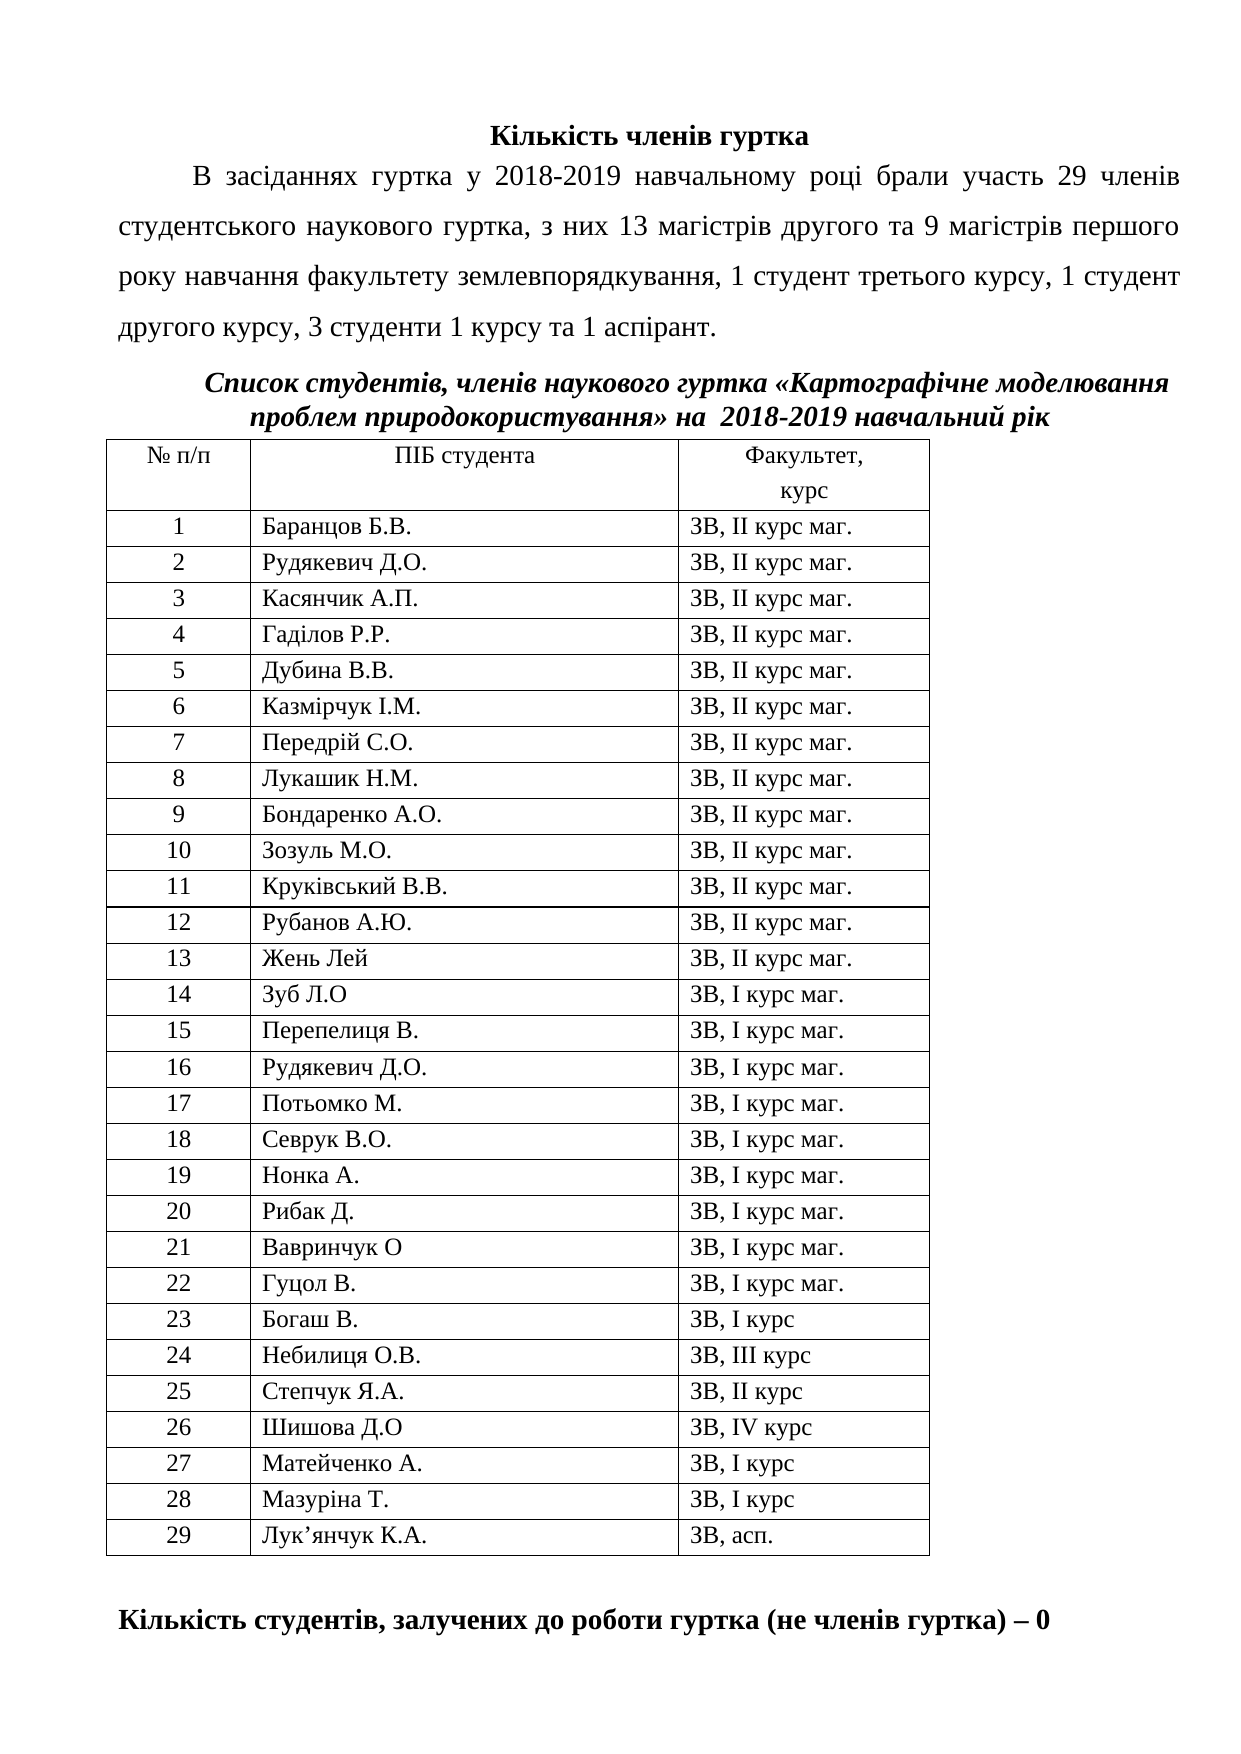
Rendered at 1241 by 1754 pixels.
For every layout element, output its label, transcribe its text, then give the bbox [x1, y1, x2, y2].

table_cell Перепелиця В. [251, 1016, 678, 1051]
table_cell ЗВ, II курс маг. [679, 835, 929, 870]
table_cell 6 [107, 691, 250, 726]
table_cell ЗВ, І курс [679, 1304, 929, 1339]
table_cell 22 [107, 1268, 250, 1303]
table_cell Вавринчук О [251, 1232, 678, 1267]
table_cell Рубанов А.Ю. [251, 908, 678, 942]
table_cell 3 [107, 583, 250, 618]
table_cell ЗВ, І курс [679, 1448, 929, 1483]
table_cell 27 [107, 1448, 250, 1483]
table_header № п/п [107, 440, 250, 510]
table_cell 4 [107, 619, 250, 654]
table_cell ЗВ, II курс маг. [679, 799, 929, 834]
table_cell Лукашик Н.М. [251, 763, 678, 798]
table_cell 8 [107, 763, 250, 798]
table_cell Мазуріна Т. [251, 1484, 678, 1519]
table_cell ЗВ, II курс маг. [679, 547, 929, 582]
table_cell ЗВ, II курс маг. [679, 944, 929, 978]
text Кількість студентів, залучених до роботи гуртка (не членів гуртка) – 0 [118, 1602, 1181, 1635]
table_cell Зуб Л.О [251, 980, 678, 1014]
table_cell 29 [107, 1520, 250, 1555]
table_cell ЗВ, II курс маг. [679, 655, 929, 690]
table_cell ЗВ, II курс маг. [679, 511, 929, 546]
table_cell 28 [107, 1484, 250, 1519]
table_cell 11 [107, 871, 250, 906]
table_cell 18 [107, 1124, 250, 1159]
table_cell ЗВ, I курс маг. [679, 1196, 929, 1231]
table_cell Нонка А. [251, 1160, 678, 1195]
table_cell ЗВ, II курс маг. [679, 619, 929, 654]
table_cell Касянчик А.П. [251, 583, 678, 618]
table_cell ЗВ, I курс маг. [679, 1088, 929, 1123]
table_cell ЗВ, II курс маг. [679, 583, 929, 618]
table_cell 15 [107, 1016, 250, 1051]
table_cell ЗВ, IV курс [679, 1412, 929, 1447]
table_cell Передрій С.О. [251, 727, 678, 762]
table_cell ЗВ, I курс маг. [679, 1124, 929, 1159]
table_cell Рудякевич Д.О. [251, 547, 678, 582]
table_cell ЗВ, I курс маг. [679, 1052, 929, 1087]
table_cell ЗВ, I курс маг. [679, 1016, 929, 1051]
table_cell 17 [107, 1088, 250, 1123]
table_cell 10 [107, 835, 250, 870]
table_cell Бондаренко А.О. [251, 799, 678, 834]
table_cell 2 [107, 547, 250, 582]
table_cell 5 [107, 655, 250, 690]
table_cell 25 [107, 1376, 250, 1411]
table_cell 26 [107, 1412, 250, 1447]
table_cell Шишова Д.О [251, 1412, 678, 1447]
table_cell Казмірчук І.М. [251, 691, 678, 726]
table_cell Потьомко М. [251, 1088, 678, 1123]
table_cell 24 [107, 1340, 250, 1375]
table_cell Зозуль М.О. [251, 835, 678, 870]
text Список студентів, членів наукового гуртка «Картографічне моделювання проблем природокористування» на 2018-2019 навчальний рік [118, 365, 1181, 432]
table_cell Гуцол В. [251, 1268, 678, 1303]
table_cell Круківський В.В. [251, 871, 678, 906]
table_cell 23 [107, 1304, 250, 1339]
table_cell Лук’янчук К.А. [251, 1520, 678, 1555]
table_cell ЗВ, I курс маг. [679, 1160, 929, 1195]
table_cell Небилиця О.В. [251, 1340, 678, 1375]
table_cell 9 [107, 799, 250, 834]
table_cell Степчук Я.А. [251, 1376, 678, 1411]
table_cell Матейченко А. [251, 1448, 678, 1483]
table_cell 7 [107, 727, 250, 762]
table_cell ЗВ, I курс маг. [679, 1268, 929, 1303]
table_cell Рудякевич Д.О. [251, 1052, 678, 1087]
table_cell Дубина В.В. [251, 655, 678, 690]
table_cell ЗВ, ІІІ курс [679, 1340, 929, 1375]
table_cell 1 [107, 511, 250, 546]
table_cell 13 [107, 944, 250, 978]
table_cell Баранцов Б.В. [251, 511, 678, 546]
table_cell ЗВ, II курс маг. [679, 691, 929, 726]
table_cell ЗВ, I курс маг. [679, 1232, 929, 1267]
table_cell 21 [107, 1232, 250, 1267]
table_header ПІБ студента [251, 440, 678, 510]
table_cell ЗВ, асп. [679, 1520, 929, 1555]
table_cell 14 [107, 980, 250, 1014]
table_cell Севрук В.О. [251, 1124, 678, 1159]
text В засіданнях гуртка у 2018-2019 навчальному році брали участь 29 членів студентського наукового гуртка, з них 13 магістрів другого та 9 магістрів першого року навчання факультету землевпорядкування, 1 студент третього курсу, 1 студент другого курсу, 3 студенти 1 курсу та 1 аспірант. [118, 158, 1181, 342]
table_cell ЗВ, II курс маг. [679, 908, 929, 942]
table_cell ЗВ, II курс маг. [679, 763, 929, 798]
table_header Факультет, курс [679, 440, 929, 510]
table_cell ЗВ, ІІ курс [679, 1376, 929, 1411]
table_cell ЗВ, II курс маг. [679, 727, 929, 762]
table_cell 20 [107, 1196, 250, 1231]
table_cell ЗВ, II курс маг. [679, 871, 929, 906]
table_cell 19 [107, 1160, 250, 1195]
text Кількість членів гуртка [118, 118, 1181, 152]
table_cell Рибак Д. [251, 1196, 678, 1231]
table_cell Богаш В. [251, 1304, 678, 1339]
table_cell Гаділов Р.Р. [251, 619, 678, 654]
table_cell 12 [107, 908, 250, 942]
table_cell Жень Лей [251, 944, 678, 978]
table_cell ЗВ, I курс маг. [679, 980, 929, 1014]
table_cell 16 [107, 1052, 250, 1087]
table_cell ЗВ, І курс [679, 1484, 929, 1519]
